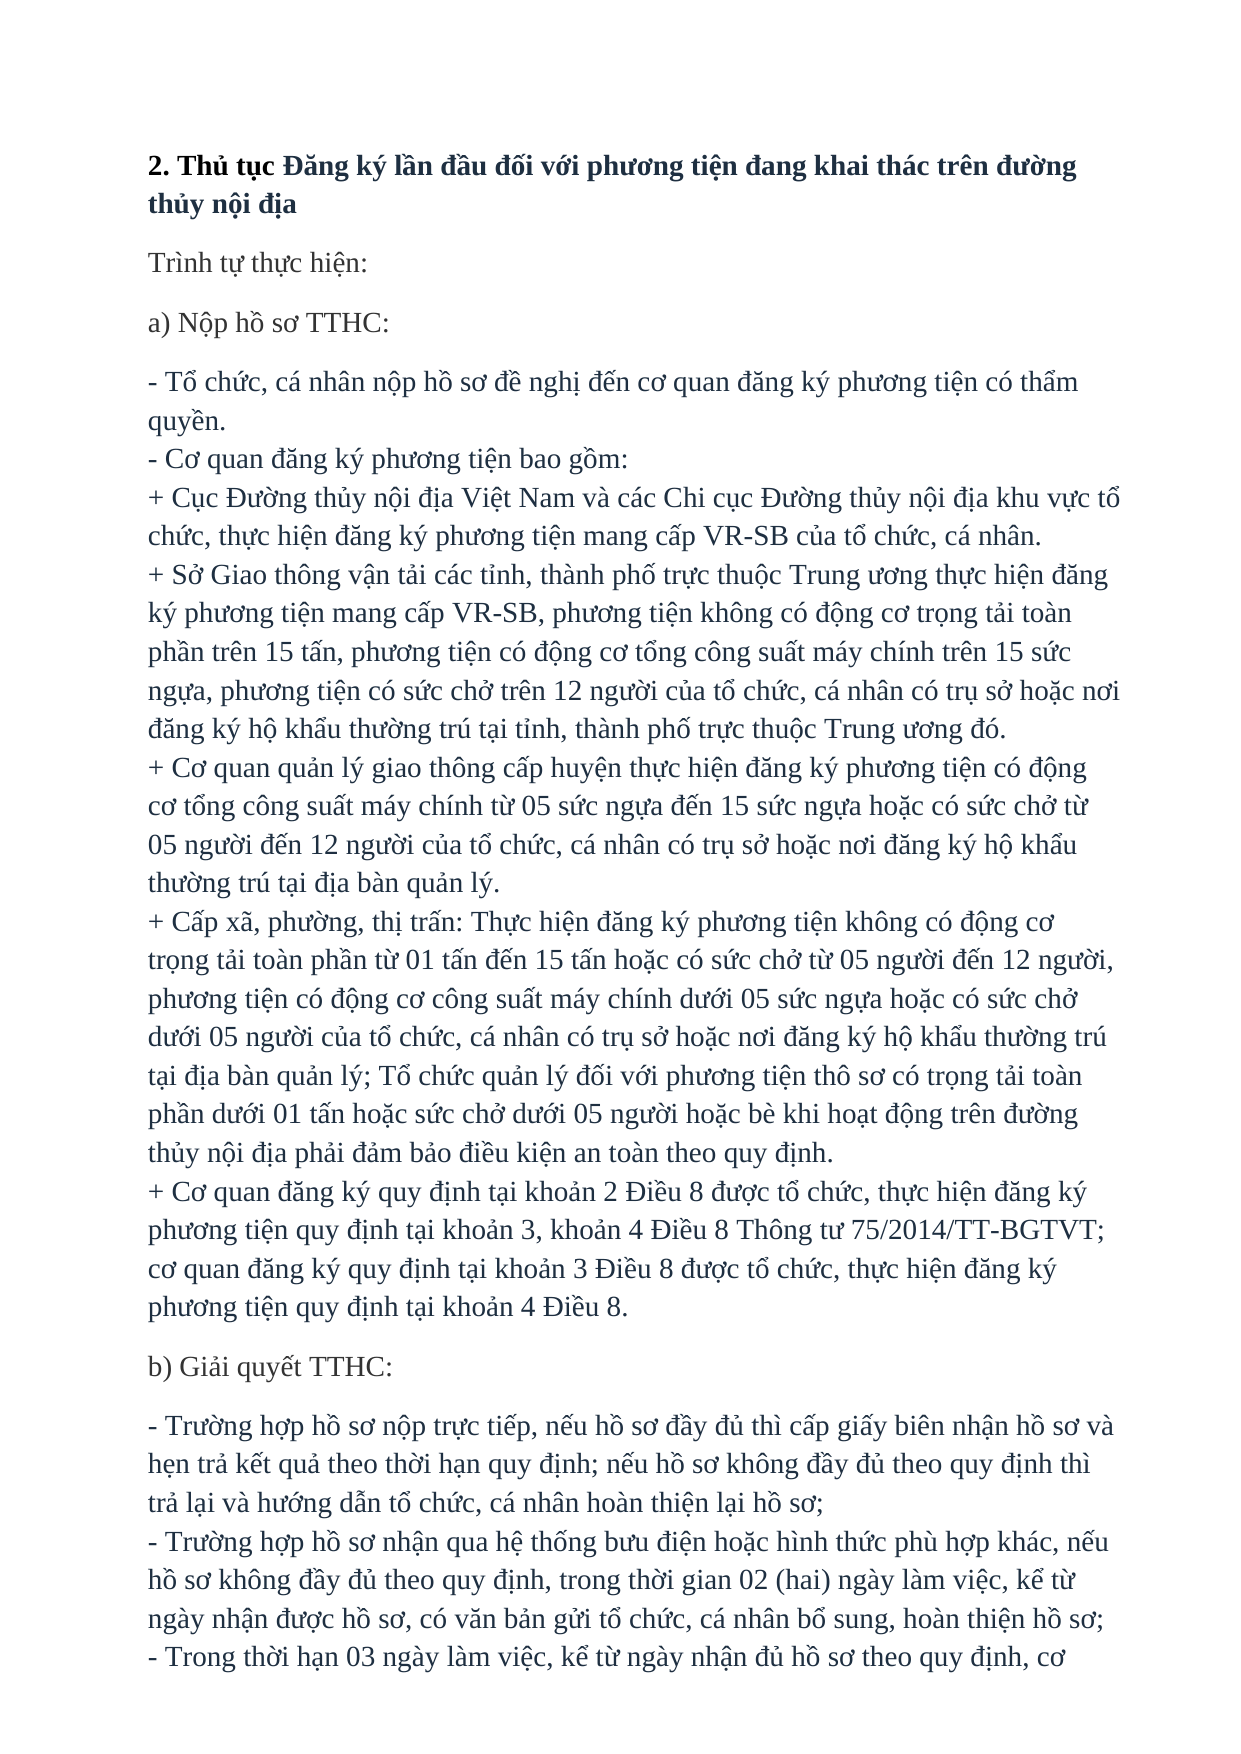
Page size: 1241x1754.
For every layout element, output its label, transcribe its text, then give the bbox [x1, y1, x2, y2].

text a) Nộp hồ sơ TTHC: [148, 305, 1122, 338]
text Trình tự thực hiện: [148, 246, 1122, 279]
text - Tổ chức, cá nhân nộp hồ sơ đề nghị đến cơ quan đăng ký phương tiện có thẩm quyền. - Cơ quan đăng ký phương tiện bao gồm: + Cục Đường thủy nội địa Việt Nam và các Chi cục Đường thủy nội địa khu vực tổ chức, thực hiện đăng ký phương tiện mang cấp VR-SB của tổ chức, cá nhân. + Sở Giao thông vận tải các tỉnh, thành phố trực thuộc Trung ương thực hiện đăng ký phương tiện mang cấp VR-SB, phương tiện không có động cơ trọng tải toàn phần trên 15 tấn, phương tiện có động cơ tổng công suất máy chính trên 15 sức ngựa, phương tiện có sức chở trên 12 người của tổ chức, cá nhân có trụ sở hoặc nơi đăng ký hộ khẩu thường trú tại tỉnh, thành phố trực thuộc Trung ương đó. + Cơ quan quản lý giao thông cấp huyện thực hiện đăng ký phương tiện có động cơ tổng công suất máy chính từ 05 sức ngựa đến 15 sức ngựa hoặc có sức chở từ 05 người đến 12 người của tổ chức, cá nhân có trụ sở hoặc nơi đăng ký hộ khẩu thường trú tại địa bàn quản lý. + Cấp xã, phường, thị trấn: Thực hiện đăng ký phương tiện không có động cơ trọng tải toàn phần từ 01 tấn đến 15 tấn hoặc có sức chở từ 05 người đến 12 người, phương tiện có động cơ công suất máy chính dưới 05 sức ngựa hoặc có sức chở dưới 05 người của tổ chức, cá nhân có trụ sở hoặc nơi đăng ký hộ khẩu thường trú tại địa bàn quản lý; Tổ chức quản lý đối với phương tiện thô sơ có trọng tải toàn phần dưới 01 tấn hoặc sức chở dưới 05 người hoặc bè khi hoạt động trên đường thủy nội địa phải đảm bảo điều kiện an toàn theo quy định. + Cơ quan đăng ký quy định tại khoản 2 Điều 8 được tổ chức, thực hiện đăng ký phương tiện quy định tại khoản 3, khoản 4 Điều 8 Thông tư 75/2014/TT-BGTVT; cơ quan đăng ký quy định tại khoản 3 Điều 8 được tổ chức, thực hiện đăng ký phương tiện quy định tại khoản 4 Điều 8. [148, 364, 1122, 1323]
text b) Giải quyết TTHC: [148, 1349, 1122, 1382]
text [148, 1408, 1122, 1673]
text 2. Thủ tục Đăng ký lần đầu đối với phương tiện đang khai thác trên đường thủy nội địa [148, 148, 1122, 220]
